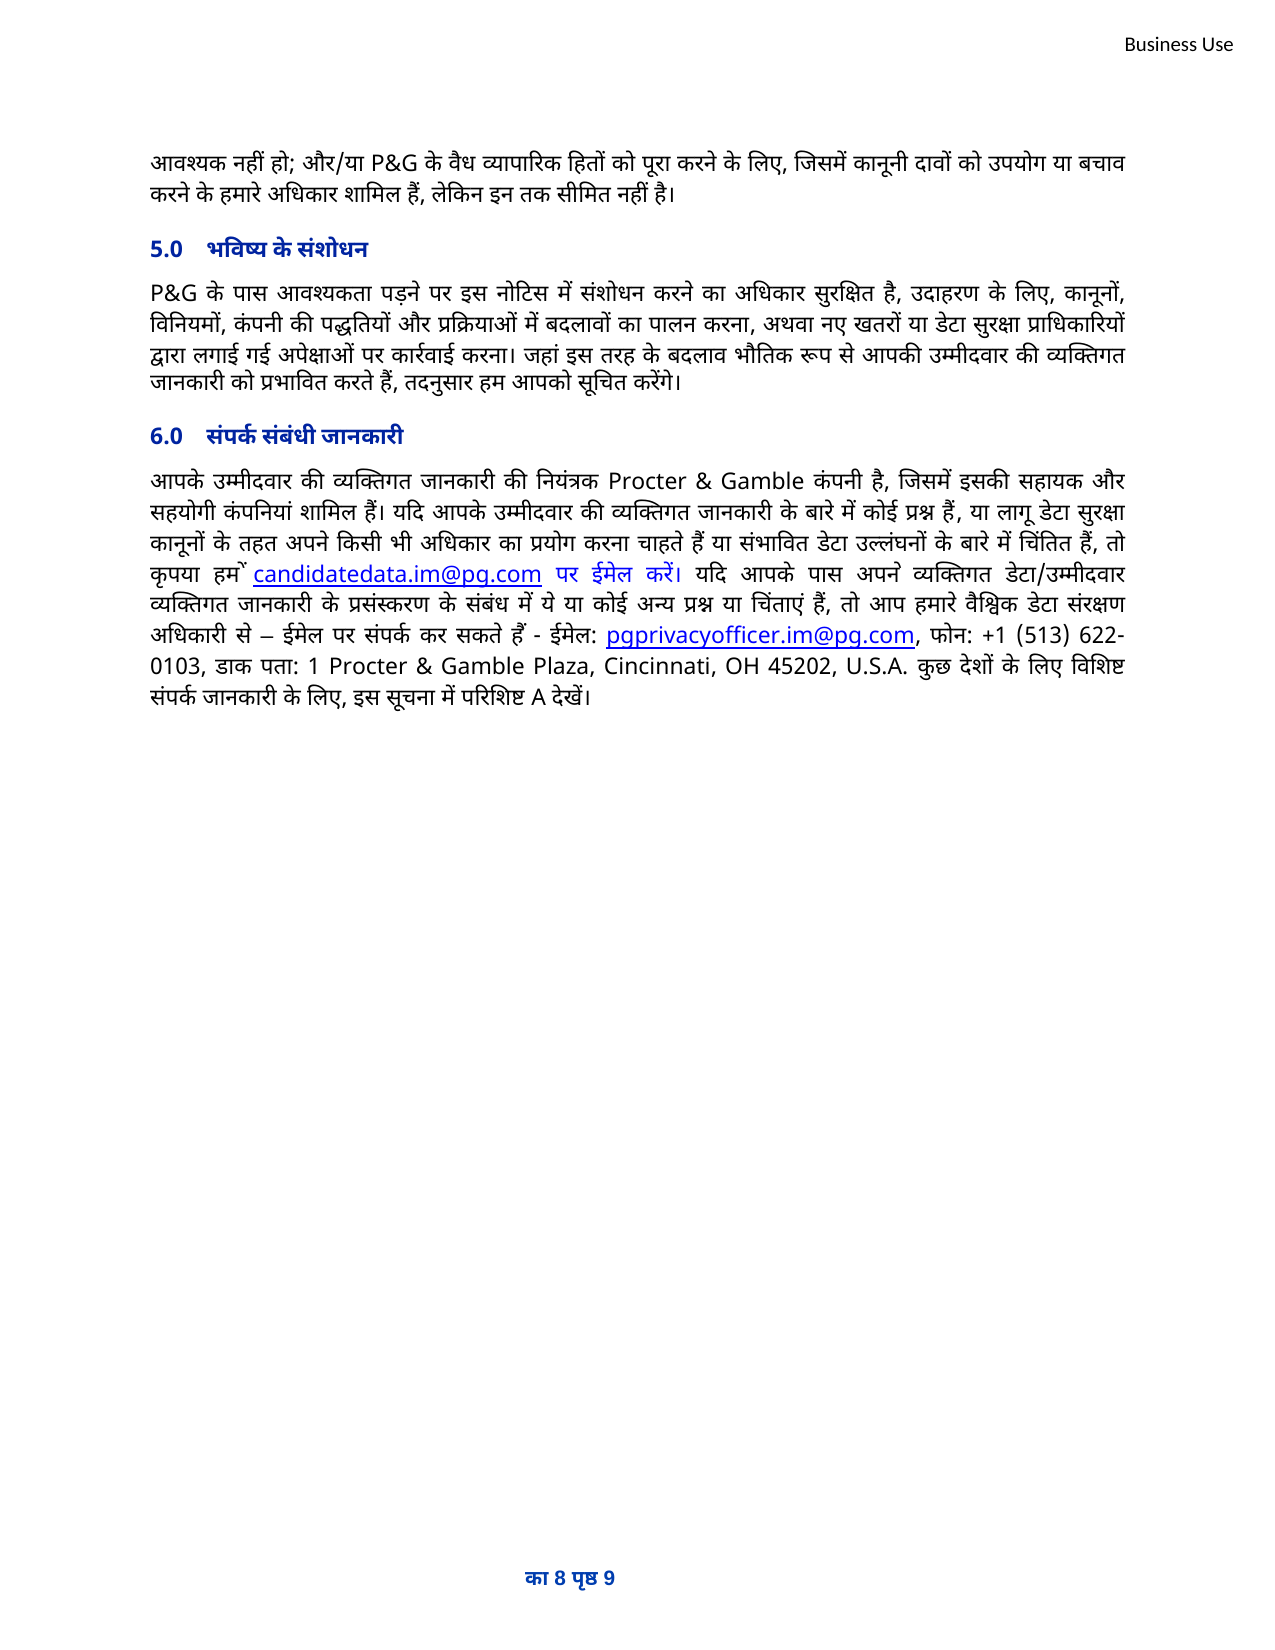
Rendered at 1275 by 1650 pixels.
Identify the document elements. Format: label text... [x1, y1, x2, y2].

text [150, 150, 1125, 212]
list संपर्क संबंधी जानकारी [150, 420, 1125, 451]
list भविष्य के संशोधन [150, 232, 1125, 264]
text आपके उम्मीदवार की व्यक्तिगत जानकारी की नियंत्रक Procter & Gamble कंपनी है, जिसमें इसकी सहायक और सहयोगी कंपनियां शामिल हैं। यदि आपके उम्मीदवार की व्यक्तिगत जानकारी के बारे में कोई प्रश्न हैं, या लागू डेटा सुरक्षा कानूनों के तहत अपने किसी भी अधिकार का प्रयोग करना चाहते हैं या संभावित डेटा उल्लंघनों के बारे में चिंतित हैं, तो कृपया हमें candidatedata.im@pg.com पर ईमेल करें। यदि आपके पास अपने व्यक्तिगत डेटा/उम्मीदवार व्यक्तिगत जानकारी के प्रसंस्करण के संबंध में ये या कोई अन्य प्रश्न या चिंताएं हैं, तो आप हमारे वैश्विक डेटा संरक्षण अधिकारी से – ईमेल पर संपर्क कर सकते हैं - ईमेल: pgprivacyofficer.im@pg.com, फोन: +1 (513) 622-0103, डाक पता: 1 Procter & Gamble Plaza, Cincinnati, OH 45202, U.S.A. कुछ देशों के लिए विशिष्ट संपर्क जानकारी के लिए, इस सूचना में परिशिष्ट A देखें। [150, 468, 1125, 715]
text P&G के पास आवश्यकता पड़ने पर इस नोटिस में संशोधन करने का अधिकार सुरक्षित है, उदाहरण के लिए, कानूनों, विनियमों, कंपनी की पद्धतियों और प्रक्रियाओं में बदलावों का पालन करना, अथवा नए खतरों या डेटा सुरक्षा प्राधिकारियों द्वारा लगाई गई अपेक्षाओं पर कार्रवाई करना। जहां इस तरह के बदलाव भौतिक रूप से आपकी उम्मीदवार की व्यक्तिगत जानकारी को प्रभावित करते हैं, तदनुसार हम आपको सूचित करेंगे। [150, 280, 1125, 399]
